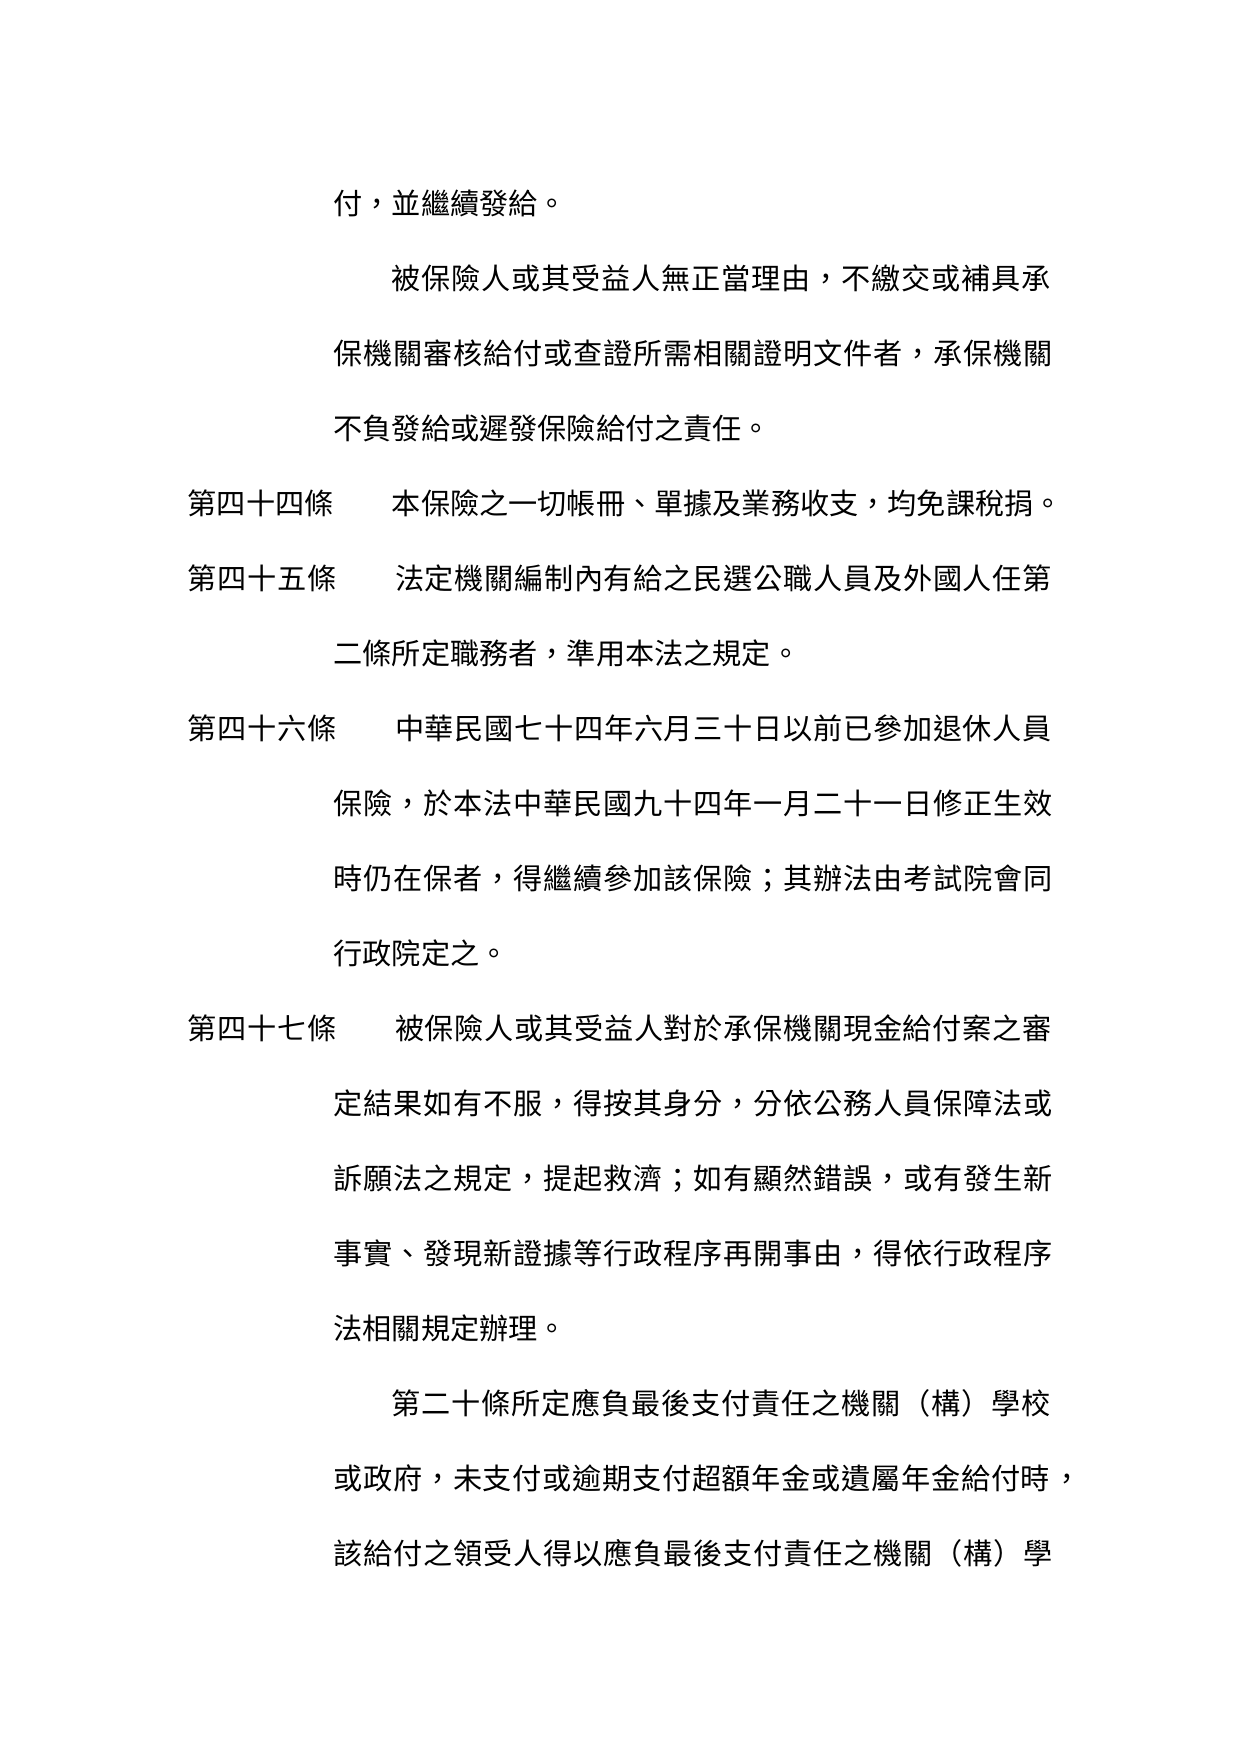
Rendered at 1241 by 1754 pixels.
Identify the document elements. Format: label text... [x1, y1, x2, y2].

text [333, 1364, 1053, 1589]
text 被保險人或其受益人無正當理由，不繳交或補具承保機關審核給付或查證所需相關證明文件者，承保機關不負發給或遲發保險給付之責任。 [333, 239, 1053, 464]
text 第四十六條 以前已參加退休人員保險，於本法修正生效時仍在保者，得繼續參加該保險；其辦法由考試院會同行政院定之。 [187, 689, 1053, 989]
text 第四十五條 法定機關編制內有給之民選公職人員及外國人任第二條所定職務者，準用本法之規定。 [187, 539, 1053, 689]
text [333, 164, 1053, 239]
text 第四十四條 本保險之一切帳冊、單據及業務收支，均免課稅捐。 [187, 464, 1053, 539]
text 第四十七條 被保險人或其受益人對於承保機關現金給付案之審定結果如有不服，得按其身分，分依公務人員保障法或訴願法之規定，提起救濟；如有顯然錯誤，或有發生新事實、發現新證據等行政程序再開事由，得依行政程序法相關規定辦理。 [187, 989, 1053, 1364]
